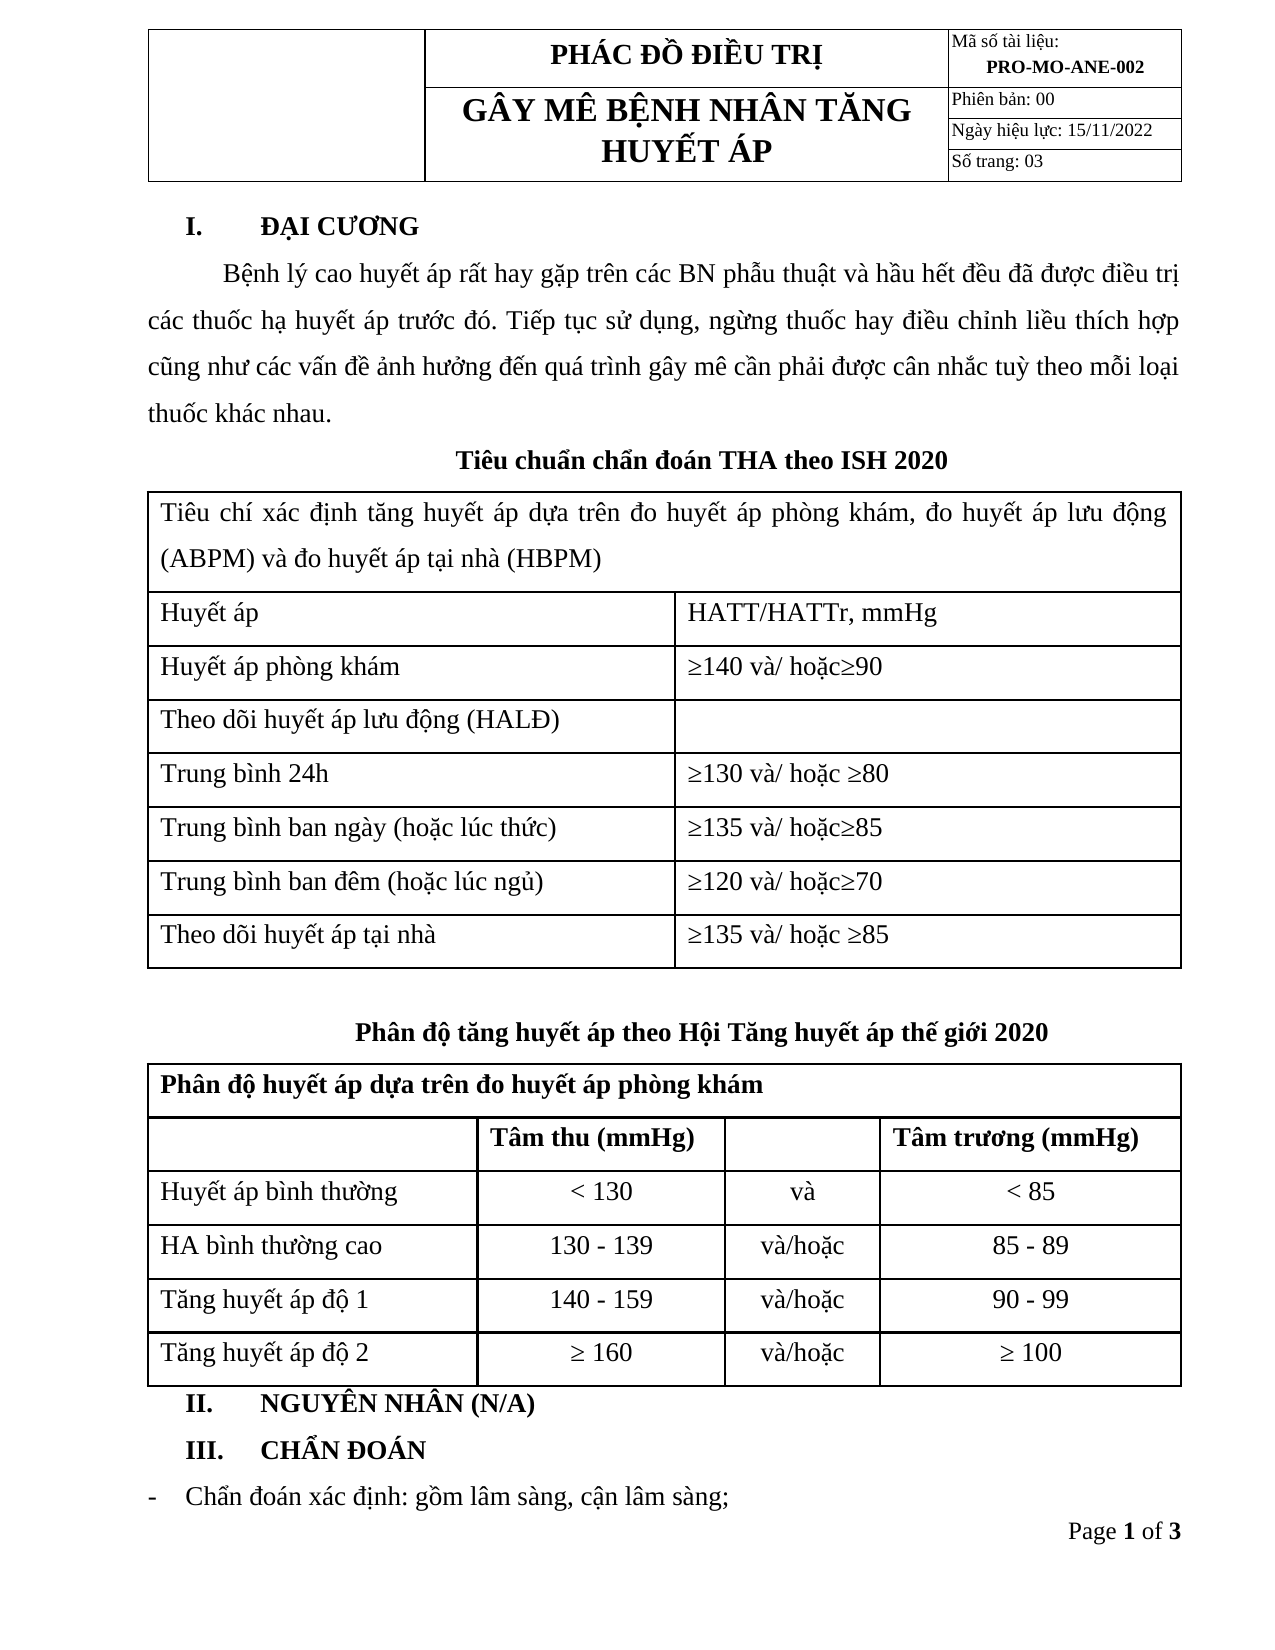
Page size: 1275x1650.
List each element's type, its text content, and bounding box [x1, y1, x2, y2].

table_cell Trung bình ban đêm (hoặc lúc ngủ) [149, 862, 674, 913]
table_cell Theo dõi huyết áp lưu động (HALĐ) [149, 701, 674, 752]
table_cell Tăng huyết áp độ 1 [149, 1280, 476, 1331]
table_cell Theo dõi huyết áp tại nhà [149, 916, 674, 967]
table_cell ≥135 và/ hoặc≥85 [676, 808, 1180, 860]
table_cell và/hoặc [726, 1280, 879, 1331]
table_cell và/hoặc [726, 1334, 879, 1385]
table_cell 130 - 139 [479, 1226, 724, 1278]
table_cell [149, 1119, 476, 1170]
table_cell Huyết áp bình thường [149, 1172, 476, 1224]
list NGUYÊN NHÂN (N/A) [185, 1387, 1181, 1418]
list Chẩn đoán xác định: gồm lâm sàng, cận lâm sàng; [148, 1481, 1181, 1512]
table_cell Tăng huyết áp độ 2 [149, 1334, 476, 1385]
table_cell ≥ 100 [881, 1334, 1180, 1385]
table_cell và [726, 1172, 879, 1224]
table_cell HA bình thường cao [149, 1226, 476, 1278]
table_cell ≥ 160 [479, 1334, 724, 1385]
table_cell Huyết áp [149, 593, 674, 645]
table_cell 90 - 99 [881, 1280, 1180, 1331]
table_cell và/hoặc [726, 1226, 879, 1278]
table_cell Trung bình 24h [149, 754, 674, 806]
table_cell 140 - 159 [479, 1280, 724, 1331]
table_cell 85 - 89 [881, 1226, 1180, 1278]
table_cell Tâm trương (mmHg) [881, 1119, 1180, 1170]
list Phân độ tăng huyết áp theo Hội Tăng huyết áp thế giới 2020 [148, 1016, 1181, 1047]
text Tiêu chuẩn chẩn đoán THA theo ISH 2020 [148, 444, 1181, 475]
table_cell HATT/HATTr, mmHg [676, 593, 1180, 645]
list ĐẠI CƯƠNG [185, 211, 1181, 242]
list CHẨN ĐOÁN [185, 1434, 1181, 1465]
table_cell ≥120 và/ hoặc≥70 [676, 862, 1180, 913]
table_cell ≥140 và/ hoặc≥90 [676, 647, 1180, 698]
table_cell Trung bình ban ngày (hoặc lúc thức) [149, 808, 674, 860]
table_cell ≥135 và/ hoặc ≥85 [676, 916, 1180, 967]
table_cell Huyết áp phòng khám [149, 647, 674, 698]
table_cell < 130 [479, 1172, 724, 1224]
list Bệnh lý cao huyết áp rất hay gặp trên các BN phẫu thuật và hầu hết đều đã được điều trị các thuốc hạ huyết áp trước đó. Tiếp tục sử dụng, ngừng thuốc hay điều chỉnh liều thích hợp cũng như các vấn đề ảnh hưởng đến quá trình gây mê cần phải được cân nhắc tuỳ theo mỗi loại thuốc khác nhau. [148, 257, 1181, 428]
table_cell [676, 701, 1180, 752]
table_cell < 85 [881, 1172, 1180, 1224]
table_header Phân độ huyết áp dựa trên đo huyết áp phòng khám [149, 1065, 1180, 1116]
table_cell ≥130 và/ hoặc ≥80 [676, 754, 1180, 806]
table_cell Tâm thu (mmHg) [479, 1119, 724, 1170]
table_header Tiêu chí xác định tăng huyết áp dựa trên đo huyết áp phòng khám, đo huyết áp lưu động (ABPM) và đo huyết áp tại nhà (HBPM) [149, 493, 1180, 591]
table_cell [726, 1119, 879, 1170]
